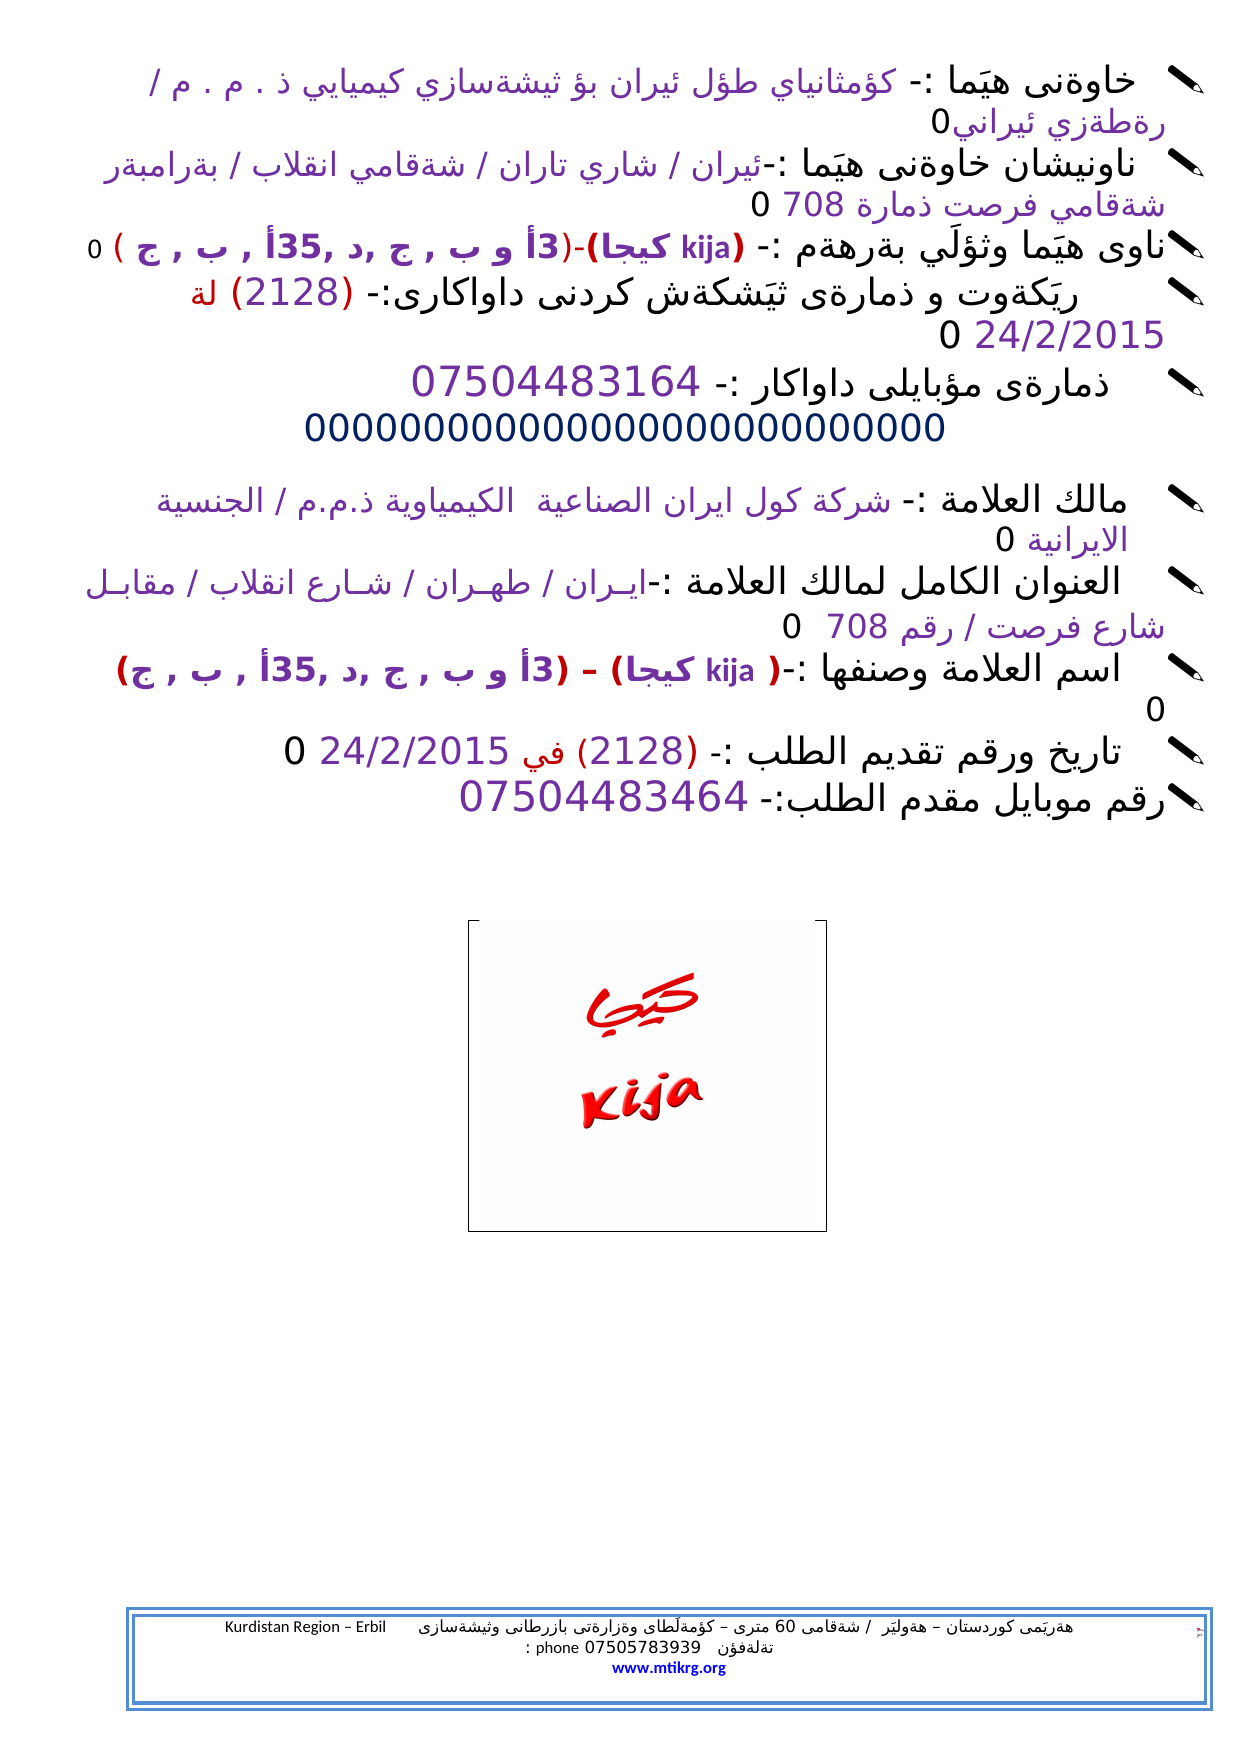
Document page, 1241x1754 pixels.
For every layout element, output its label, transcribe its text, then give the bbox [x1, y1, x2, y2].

list مالك العلامة :- شركة كول ايران الصناعية الكيمياوية ذ.م.م / الجنسية الايرانية 0 [84, 477, 1166, 560]
picture [479, 920, 816, 1231]
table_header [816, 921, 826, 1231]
list ناونيشان خاوةنى هيَما :-ئيران / شاري تاران / شةقامي انقلاب / بةرامبةر شةقامي فرصت ذمارة 708 0 [84, 142, 1166, 224]
list اسم العلامة وصنفها :-( kija كيجا) – (3أ و ب , ج ,د ,35أ , ب , ج) 0 [84, 647, 1166, 729]
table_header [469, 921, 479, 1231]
list رقم موبايل مقدم الطلب:- 07504483464 [84, 773, 1166, 822]
list ذمارةى مؤبايلى داواكار :- 07504483164 [84, 358, 1166, 406]
list خاوةنى هيَما :- كؤمثانياي طؤل ئيران بؤ ثيشةسازي كيميايي ذ . م . م / رةطةزي ئيراني0 [84, 59, 1166, 142]
list تاريخ ورقم تقديم الطلب :- (2128) في 24/2/2015 0 [84, 729, 1166, 773]
list العنوان الكامل لمالك العلامة :-ايران / طهران / شارع انقلاب / مقابل شارع فرصت / رقم 708 0 [84, 560, 1166, 647]
picture [1197, 1619, 1204, 1641]
list ناوى هيَما وثؤلَي بةرهةم :- (kija كيجا)-(3أ و ب , ج ,د ,35أ , ب , ج ) 0 [84, 224, 1166, 268]
list ريَكةوت و ذمارةى ثيَشكةش كردنى داواكارى:- (2128) لة 24/2/2015 0 [84, 271, 1166, 358]
text 000000000000000000000000000 [84, 406, 1166, 450]
